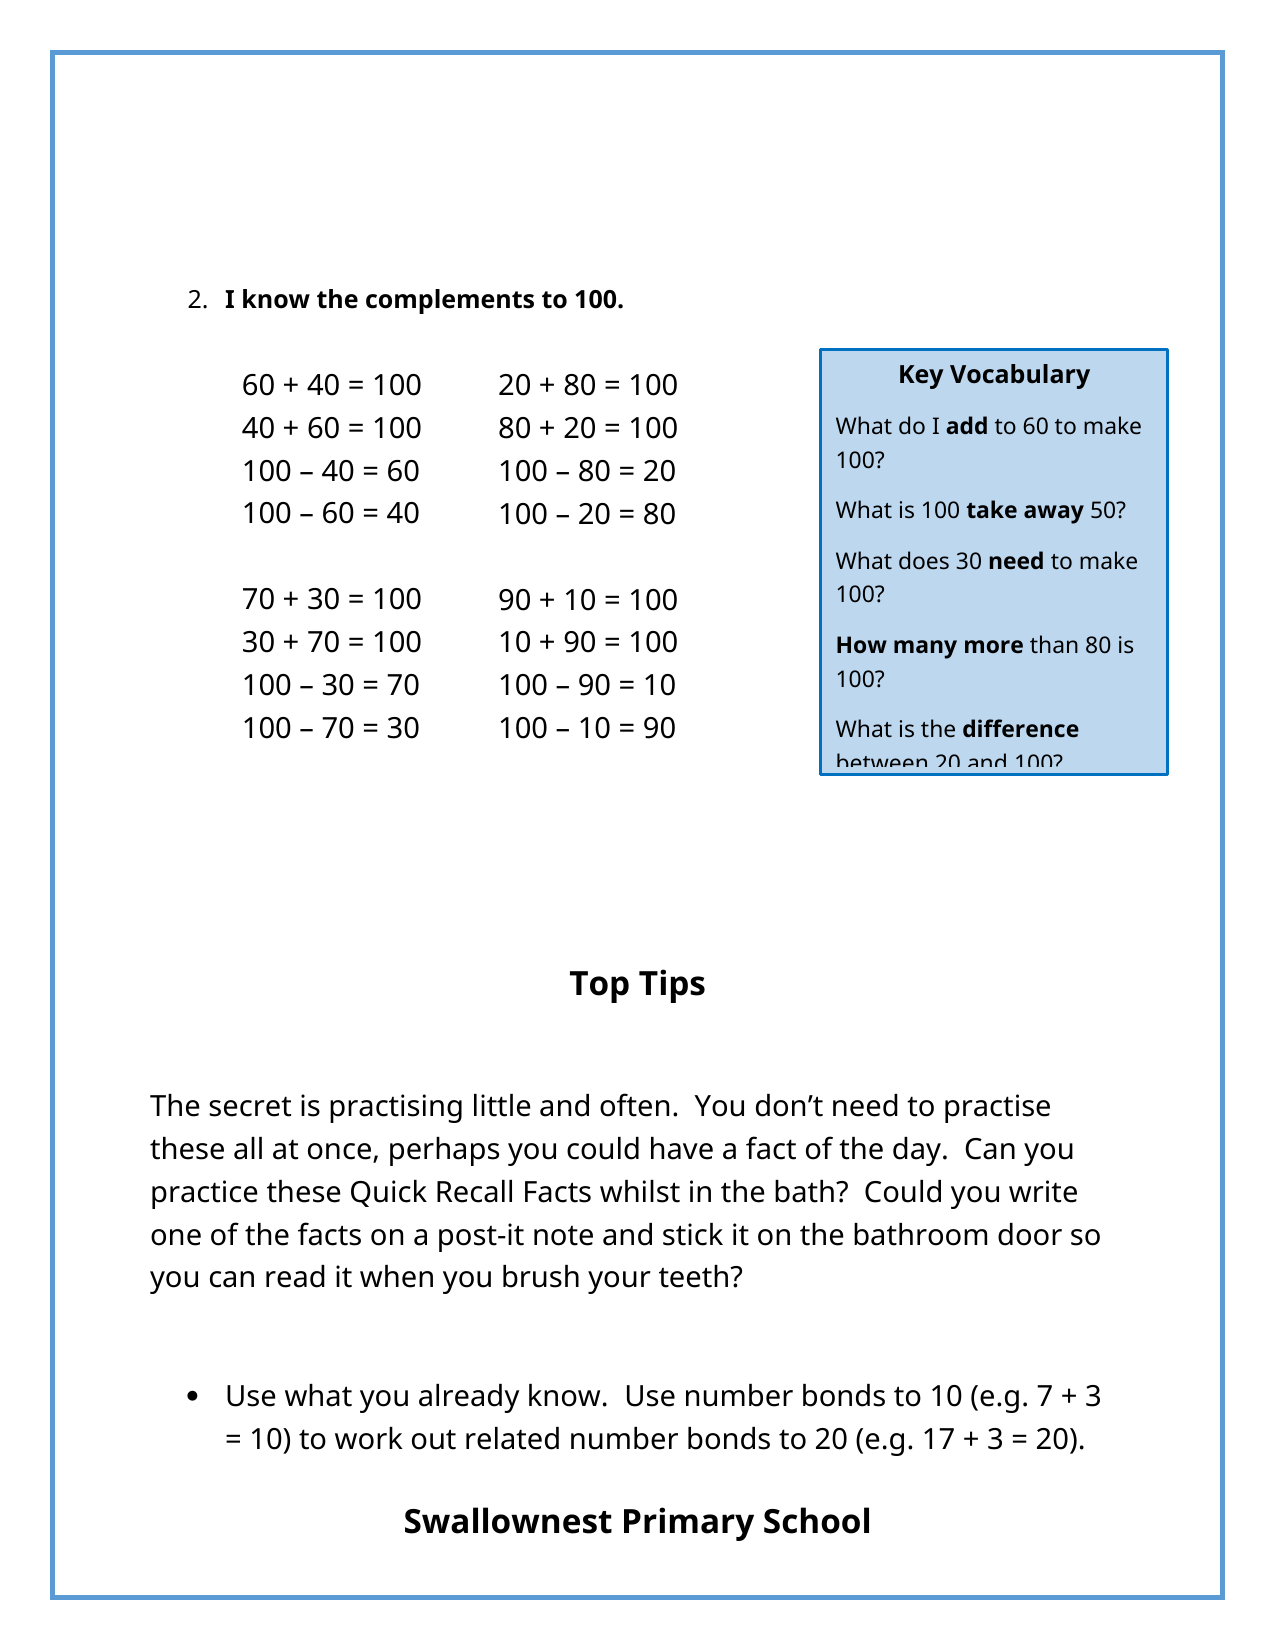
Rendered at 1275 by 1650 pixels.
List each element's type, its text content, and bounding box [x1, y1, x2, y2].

text Top Tips [150, 960, 1125, 1006]
list I know the complements to 100. [187, 281, 1125, 315]
list Use what you already know. Use number bonds to 10 (e.g. 7 + 3 = 10) to work out related number bonds to 20 (e.g. 17 + 3 = 20). [187, 1376, 1125, 1458]
text The secret is practising little and often. You don’t need to practise these all at once, perhaps you could have a fact of the day. Can you practice these Quick Recall Facts whilst in the bath? Could you write one of the facts on a post-it note and stick it on the bathroom door so you can read it when you brush your teeth? [150, 1085, 1125, 1296]
